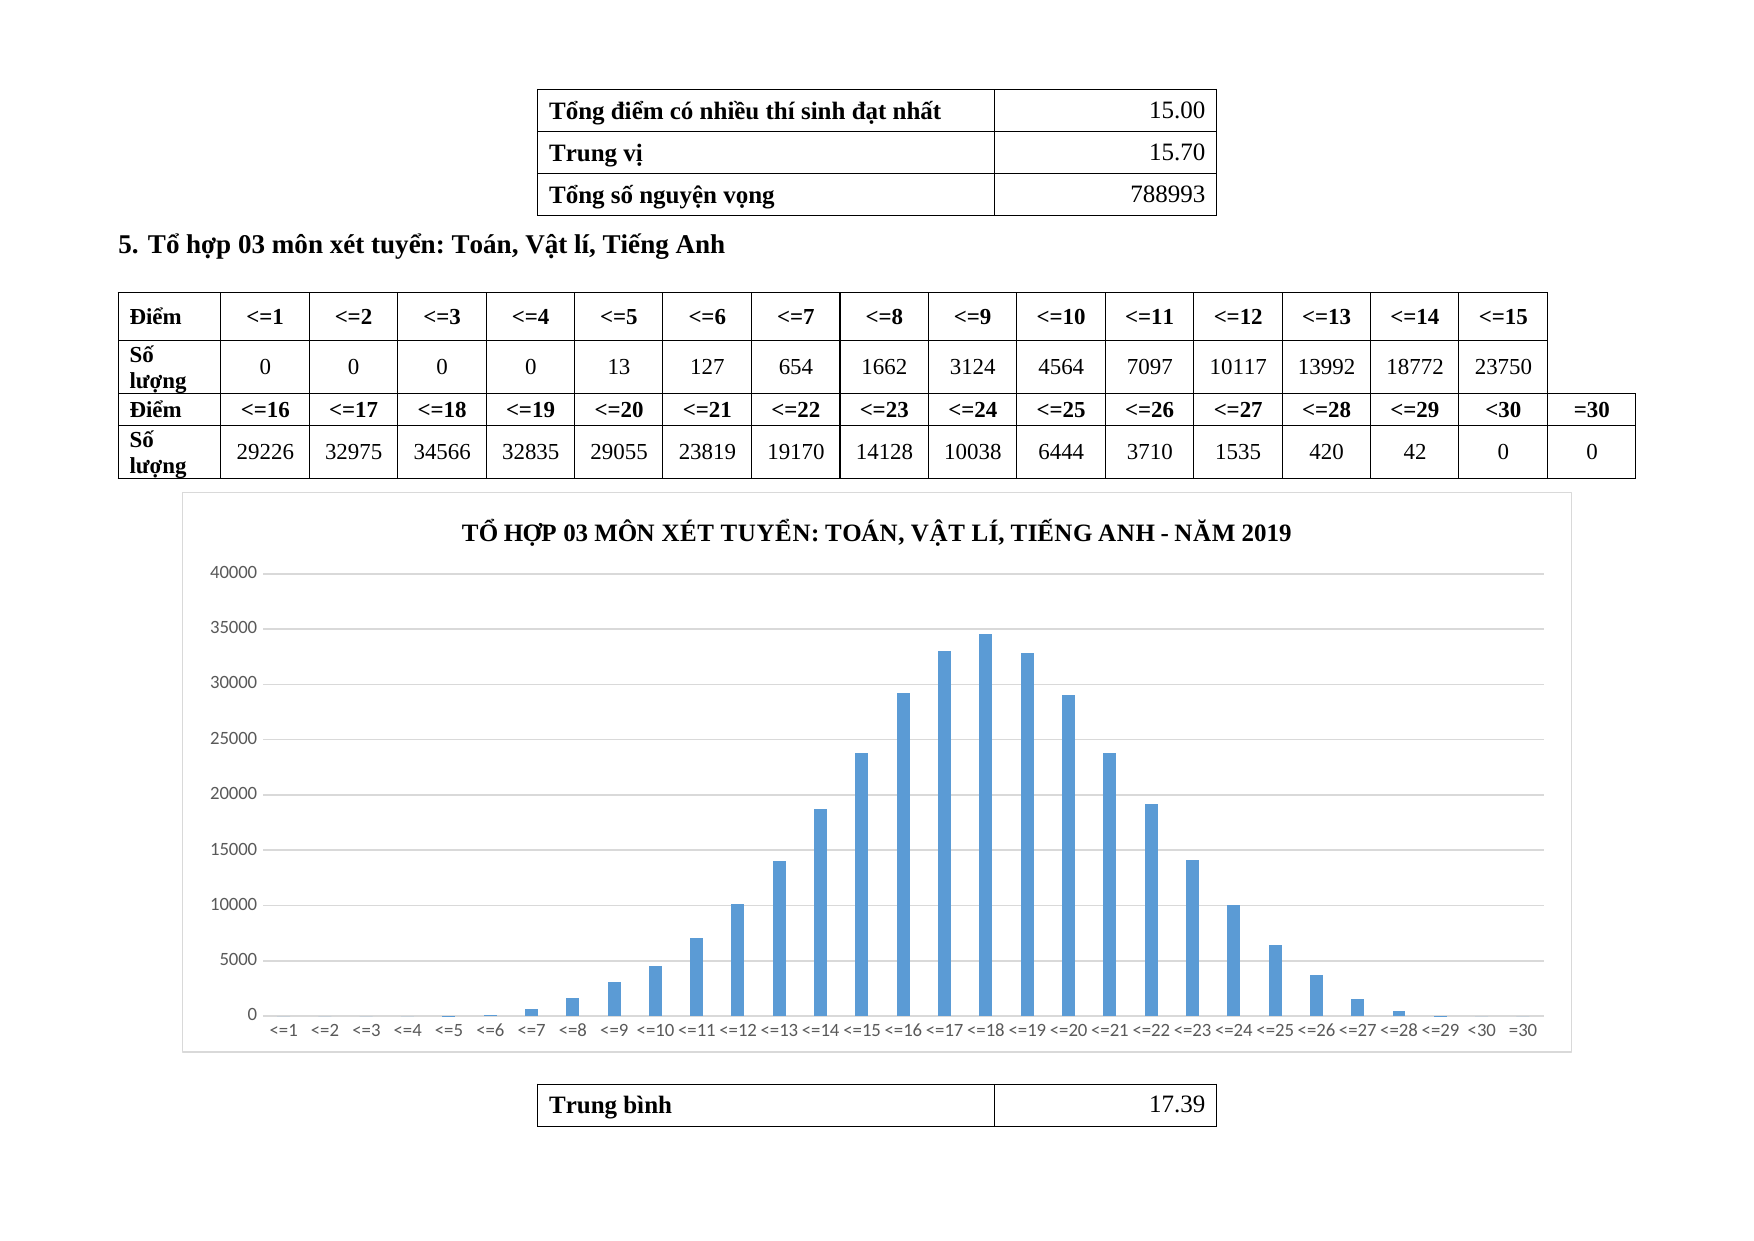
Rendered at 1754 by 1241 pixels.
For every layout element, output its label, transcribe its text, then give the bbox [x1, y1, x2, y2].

table_cell 10117 [1194, 341, 1282, 393]
table_cell <=17 [310, 394, 397, 424]
table_header <=5 [575, 293, 662, 339]
table_cell <=18 [398, 394, 486, 424]
table_header <=3 [398, 293, 486, 339]
table_cell 0 [1548, 426, 1635, 478]
table_cell <=20 [575, 394, 662, 424]
table_cell <=21 [663, 394, 751, 424]
table_cell Tổng số nguyện vọng [538, 174, 994, 215]
table_cell 32835 [487, 426, 574, 478]
table_cell Trung vị [538, 132, 994, 173]
table_header Điểm [119, 293, 220, 339]
table_cell <=27 [1194, 394, 1282, 424]
table_cell 788993 [995, 174, 1216, 215]
table_cell 127 [663, 341, 751, 393]
table_cell 420 [1283, 426, 1370, 478]
table_cell 3124 [929, 341, 1016, 393]
table_header <=1 [221, 293, 309, 339]
table_cell 19170 [752, 426, 839, 478]
table_cell 42 [1371, 426, 1458, 478]
table_cell 18772 [1371, 341, 1458, 393]
table_cell <=16 [221, 394, 309, 424]
table_cell <=22 [752, 394, 839, 424]
table_cell 654 [752, 341, 839, 393]
table_cell 0 [487, 341, 574, 393]
table_cell 23750 [1459, 341, 1547, 393]
table_cell <=24 [929, 394, 1016, 424]
table_cell Số lượng [119, 341, 220, 393]
table_header <=15 [1459, 293, 1547, 339]
table_header <=11 [1106, 293, 1193, 339]
table_cell <=23 [841, 394, 928, 424]
table_cell 29055 [575, 426, 662, 478]
table_cell 0 [221, 341, 309, 393]
table_cell Tổng điểm có nhiều thí sinh đạt nhất [538, 90, 994, 131]
table_header <=13 [1283, 293, 1370, 339]
table_cell <30 [1459, 394, 1547, 424]
table_cell 14128 [841, 426, 928, 478]
table_header <=2 [310, 293, 397, 339]
table_cell 6444 [1017, 426, 1105, 478]
table_cell <=29 [1371, 394, 1458, 424]
table_header <=10 [1017, 293, 1105, 339]
table_cell <=25 [1017, 394, 1105, 424]
table_header <=14 [1371, 293, 1458, 339]
table_cell 23819 [663, 426, 751, 478]
table_cell 13992 [1283, 341, 1370, 393]
table_cell 1662 [841, 341, 928, 393]
table_cell =30 [1548, 394, 1635, 424]
table_cell 1535 [1194, 426, 1282, 478]
table_cell Điểm [119, 394, 220, 424]
table_cell 10038 [929, 426, 1016, 478]
table_cell 4564 [1017, 341, 1105, 393]
list Tổ hợp 03 môn xét tuyển: Toán, Vật lí, Tiếng Anh [118, 228, 1636, 259]
table_cell Số lượng [119, 426, 220, 478]
table_header <=9 [929, 293, 1016, 339]
table_header <=6 [663, 293, 751, 339]
table_header Trung bình [538, 1085, 994, 1126]
table_cell <=26 [1106, 394, 1193, 424]
table_cell 7097 [1106, 341, 1193, 393]
table_cell <=19 [487, 394, 574, 424]
table_cell 0 [398, 341, 486, 393]
table_cell 15.70 [995, 132, 1216, 173]
table_cell 3710 [1106, 426, 1193, 478]
table_cell 34566 [398, 426, 486, 478]
table_cell 0 [310, 341, 397, 393]
table_cell 32975 [310, 426, 397, 478]
table_header 17.39 [995, 1085, 1216, 1126]
table_header <=7 [752, 293, 839, 339]
table_header <=8 [841, 293, 928, 339]
table_cell 13 [575, 341, 662, 393]
table_header <=12 [1194, 293, 1282, 339]
table_cell 0 [1459, 426, 1547, 478]
table_header <=4 [487, 293, 574, 339]
table_cell 15.00 [995, 90, 1216, 131]
table_cell 29226 [221, 426, 309, 478]
table_cell <=28 [1283, 394, 1370, 424]
